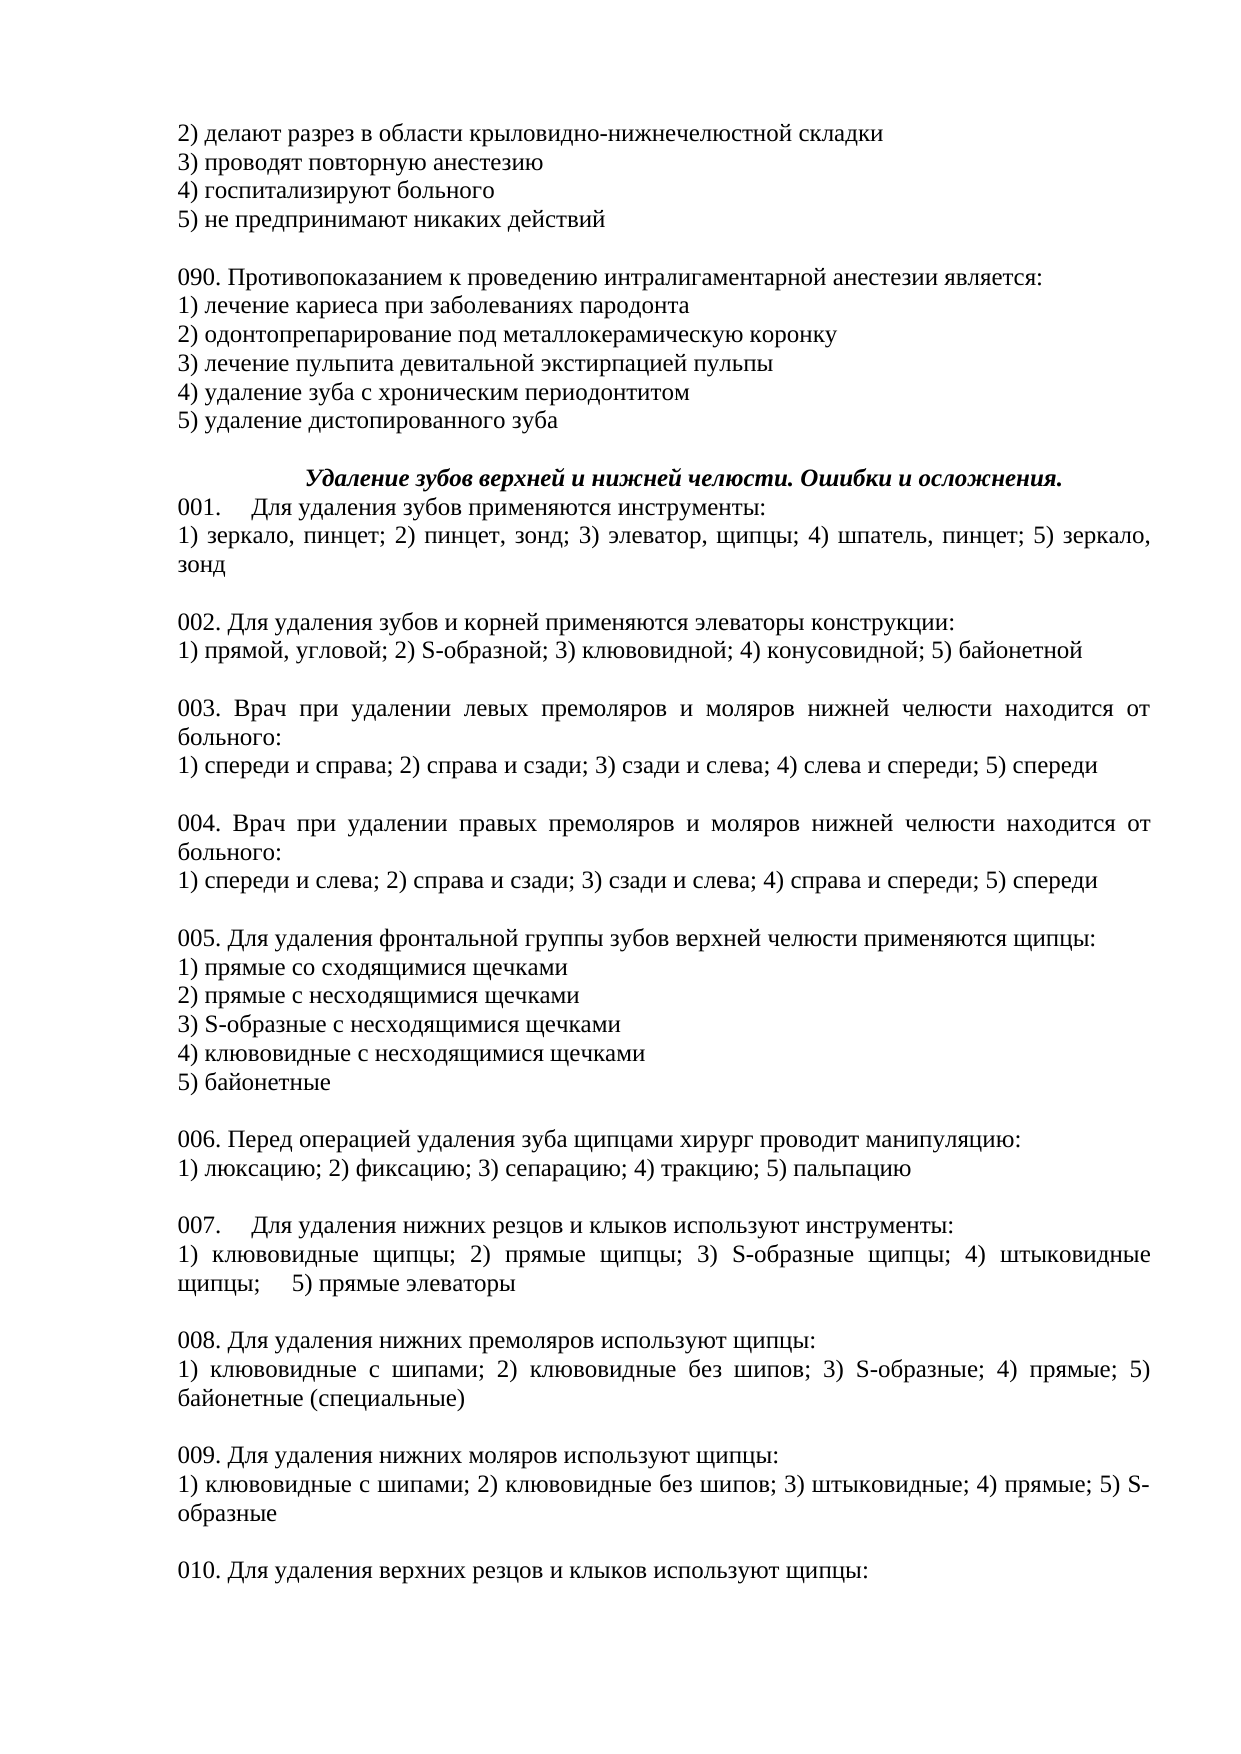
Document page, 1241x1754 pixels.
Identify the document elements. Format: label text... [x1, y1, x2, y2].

text 3) лечение пульпита девитальной экстирпацией пульпы [177, 348, 1152, 377]
text 4) госпитализируют больного [177, 176, 1152, 204]
text 1) люксацию; 2) фиксацию; 3) сепарацию; 4) тракцию; 5) пальпацию [177, 1153, 1152, 1182]
text 1) клювовидные щипцы; 2) прямые щипцы; 3) S-образные щипцы; 4) штыковидные щипцы; 5) прямые элеваторы [177, 1239, 1152, 1297]
text 3) проводят повторную анестезию [177, 147, 1152, 176]
text 4) удаление зуба с хроническим периодонтитом [177, 377, 1152, 406]
text 2) одонтопрепарирование под металлокерамическую коронку [177, 319, 1152, 348]
text 005. Для удаления фронтальной группы зубов верхней челюсти применяются щипцы: [177, 923, 1152, 952]
text 2) делают разрез в области крыловидно-нижнечелюстной складки [177, 118, 1152, 147]
text 4) клювовидные с несходящимися щечками [177, 1038, 1152, 1067]
text 1) клювовидные с шипами; 2) клювовидные без шипов; 3) штыковидные; 4) прямые; 5) S-образные [177, 1469, 1152, 1527]
text 3) S-образные с несходящимися щечками [177, 1009, 1152, 1038]
text 1) прямой, угловой; 2) S-образной; 3) клювовидной; 4) конусовидной; 5) байонетной [177, 636, 1152, 664]
text 2) прямые с несходящимися щечками [177, 981, 1152, 1009]
text 003. Врач при удалении левых премоляров и моляров нижней челюсти находится от больного: [177, 693, 1152, 751]
text 1) лечение кариеса при заболеваниях пародонта [177, 291, 1152, 319]
text 5) удаление дистопированного зуба [177, 406, 1152, 434]
text 090. Противопоказанием к проведению интралигаментарной анестезии является: [177, 262, 1152, 291]
text 004. Врач при удалении правых премоляров и моляров нижней челюсти находится от больного: [177, 808, 1152, 866]
text 010. Для удаления верхних резцов и клыков используют щипцы: [177, 1556, 1152, 1584]
text 009. Для удаления нижних моляров используют щипцы: [177, 1441, 1152, 1469]
text 1) прямые со сходящимися щечками [177, 952, 1152, 981]
text 1) спереди и слева; 2) справа и сзади; 3) сзади и слева; 4) справа и спереди; 5) спереди [177, 866, 1152, 894]
text 5) не предпринимают никаких действий [177, 204, 1152, 233]
text 1) клювовидные с шипами; 2) клювовидные без шипов; 3) S-образные; 4) прямые; 5) байонетные (специальные) [177, 1354, 1152, 1412]
text 5) байонетные [177, 1067, 1152, 1096]
text 1) спереди и справа; 2) справа и сзади; 3) сзади и слева; 4) слева и спереди; 5) спереди [177, 751, 1152, 779]
text 001. Для удаления зубов применяются инструменты: [177, 492, 1152, 521]
text 1) зеркало, пинцет; 2) пинцет, зонд; 3) элеватор, щипцы; 4) шпатель, пинцет; 5) зеркало, зонд [177, 521, 1152, 578]
text 007. Для удаления нижних резцов и клыков используют инструменты: [177, 1211, 1152, 1239]
text 002. Для удаления зубов и корней применяются элеваторы конструкции: [177, 607, 1152, 636]
text 006. Перед операцией удаления зуба щипцами хирург проводит манипуляцию: [177, 1124, 1152, 1153]
text 008. Для удаления нижних премоляров используют щипцы: [177, 1326, 1152, 1354]
subtitle Удаление зубов верхней и нижней челюсти. Ошибки и осложнения. [177, 463, 1152, 492]
